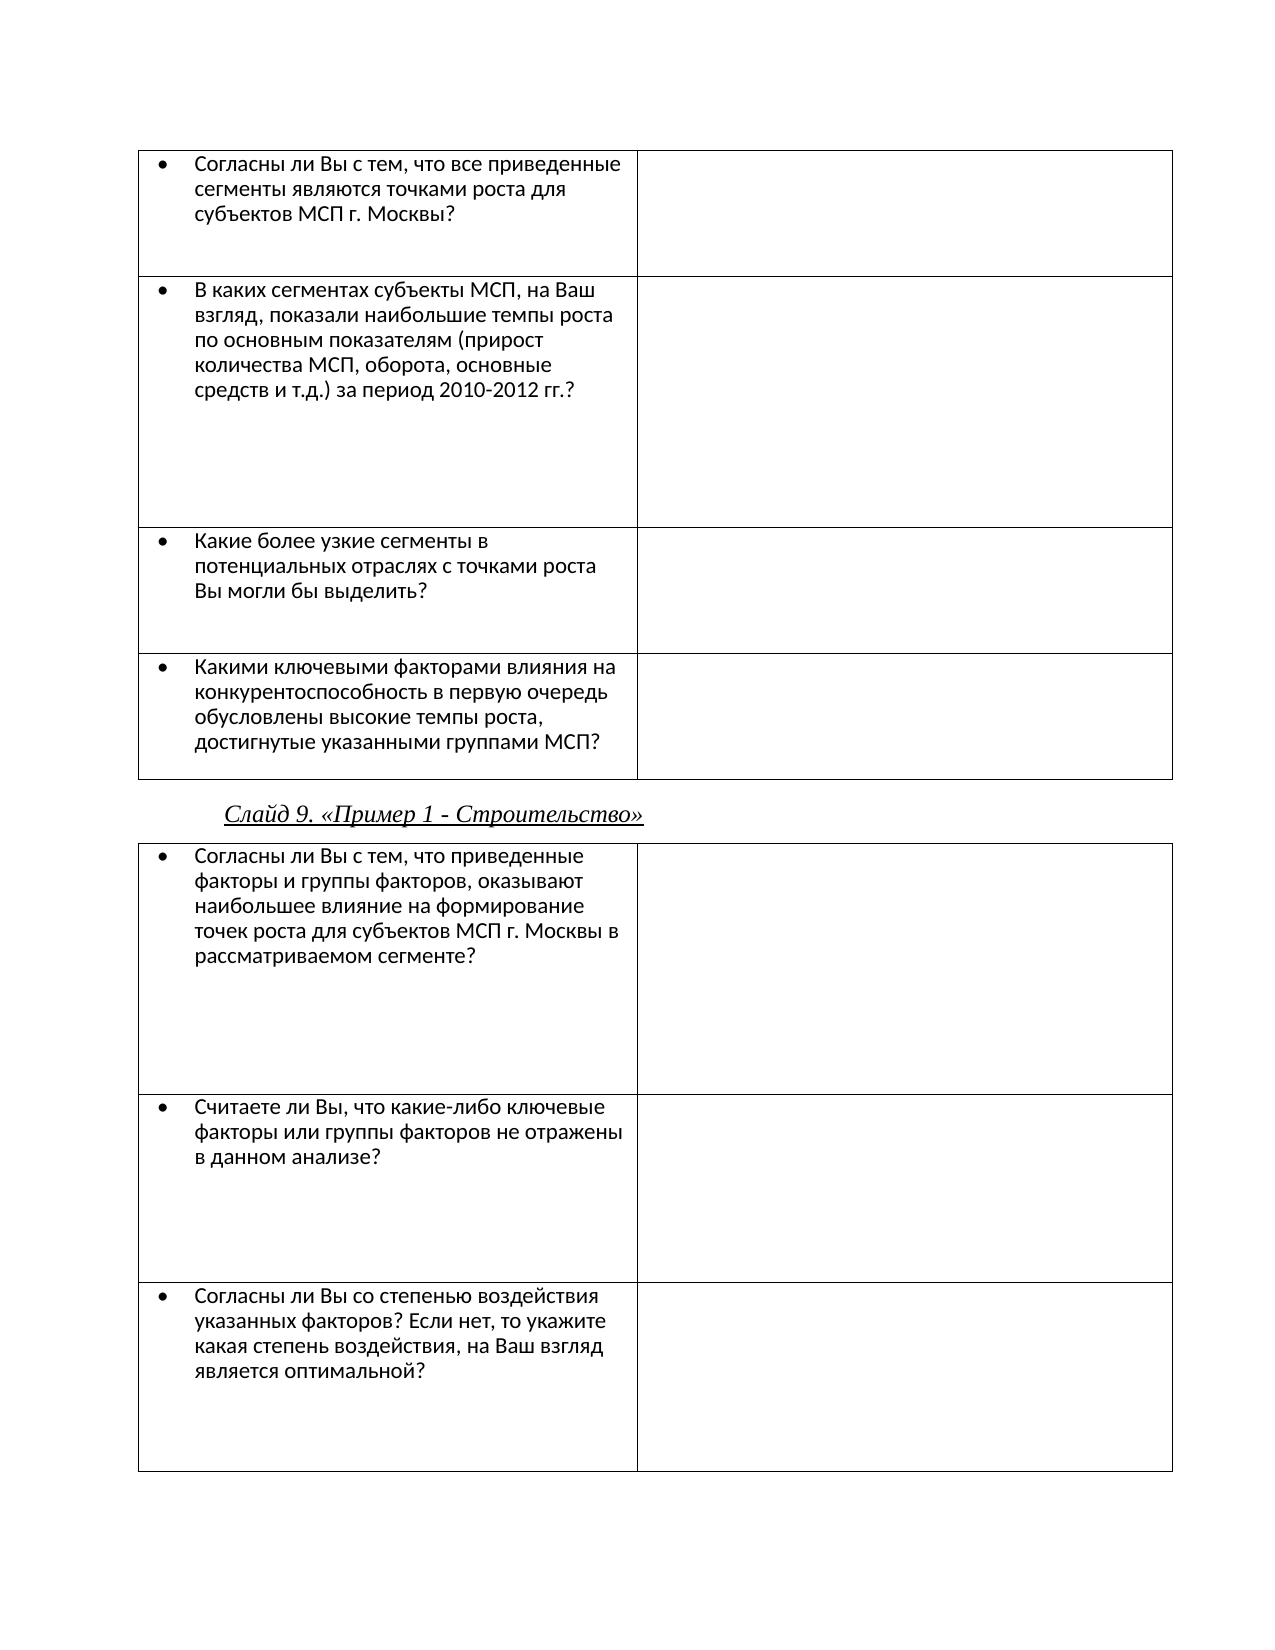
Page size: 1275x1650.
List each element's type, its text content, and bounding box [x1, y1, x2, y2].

table_cell Согласны ли Вы с тем, что все приведенные сегменты являются точками роста для субъектов МСП г. Москвы? [139, 151, 637, 276]
table_cell [638, 1095, 1172, 1282]
table_cell Какими ключевыми факторами влияния на конкурентоспособность в первую очередь обусловлены высокие темпы роста, достигнутые указанными группами МСП? [139, 654, 637, 779]
table_header Согласны ли Вы с тем, что приведенные факторы и группы факторов, оказывают наибольшее влияние на формирование точек роста для субъектов МСП г. Москвы в рассматриваемом сегменте? [139, 844, 637, 1094]
table_header [638, 844, 1172, 1094]
table_cell [638, 528, 1172, 653]
table_cell Какие более узкие сегменты в потенциальных отраслях с точками роста Вы могли бы выделить? [139, 528, 637, 653]
table_cell [638, 654, 1172, 779]
table_cell [638, 151, 1172, 276]
table_cell В каких сегментах субъекты МСП, на Ваш взгляд, показали наибольшие темпы роста по основным показателям (прирост количества МСП, оборота, основные средств и т.д.) за период 2010-2012 гг.? [139, 277, 637, 527]
text Слайд 9. «Пример 1 - Строительство» [150, 793, 1125, 830]
table_cell Считаете ли Вы, что какие-либо ключевые факторы или группы факторов не отражены в данном анализе? [139, 1095, 637, 1282]
table_cell [638, 277, 1172, 527]
table_cell Согласны ли Вы со степенью воздействия указанных факторов? Если нет, то укажите какая степень воздействия, на Ваш взгляд является оптимальной? [139, 1283, 637, 1471]
table_cell [638, 1283, 1172, 1471]
